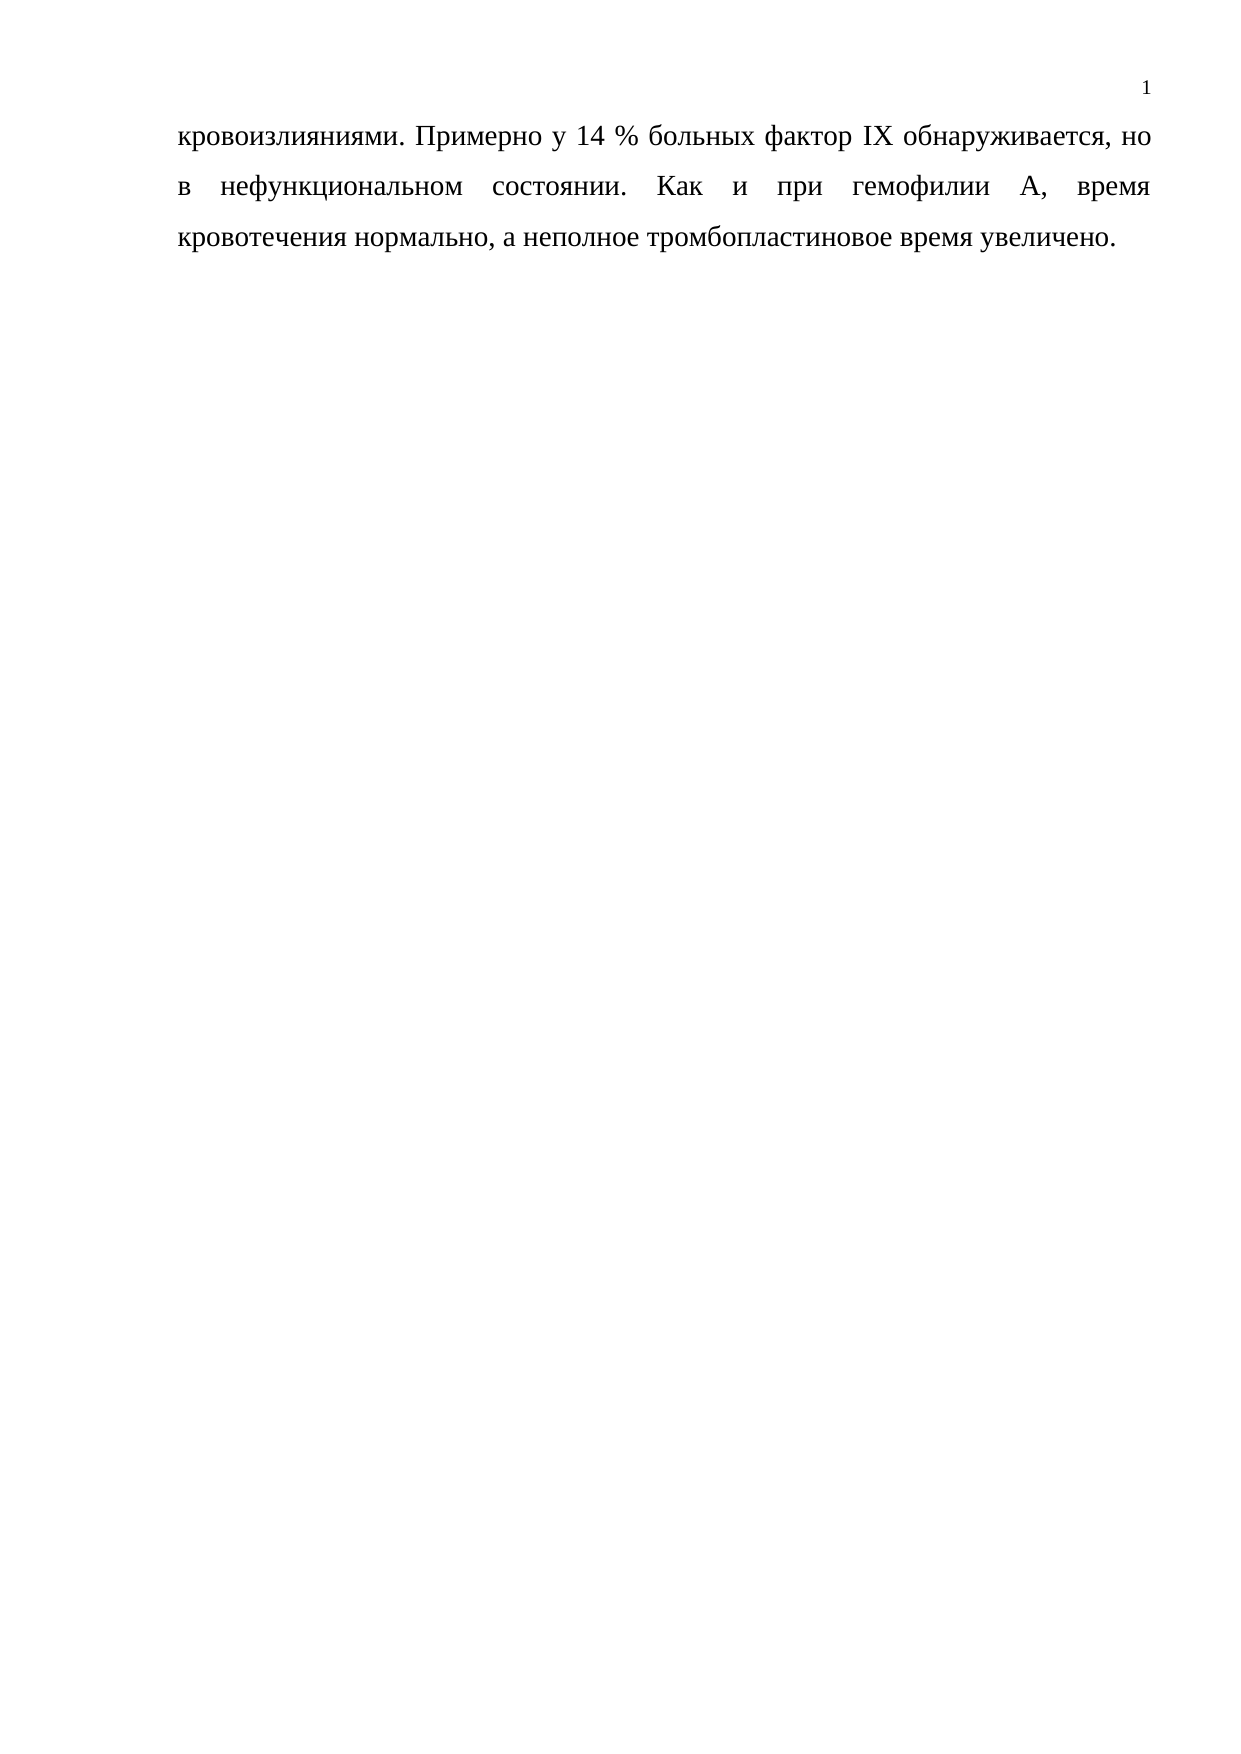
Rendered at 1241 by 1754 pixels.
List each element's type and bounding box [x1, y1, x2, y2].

text [177, 118, 1152, 252]
